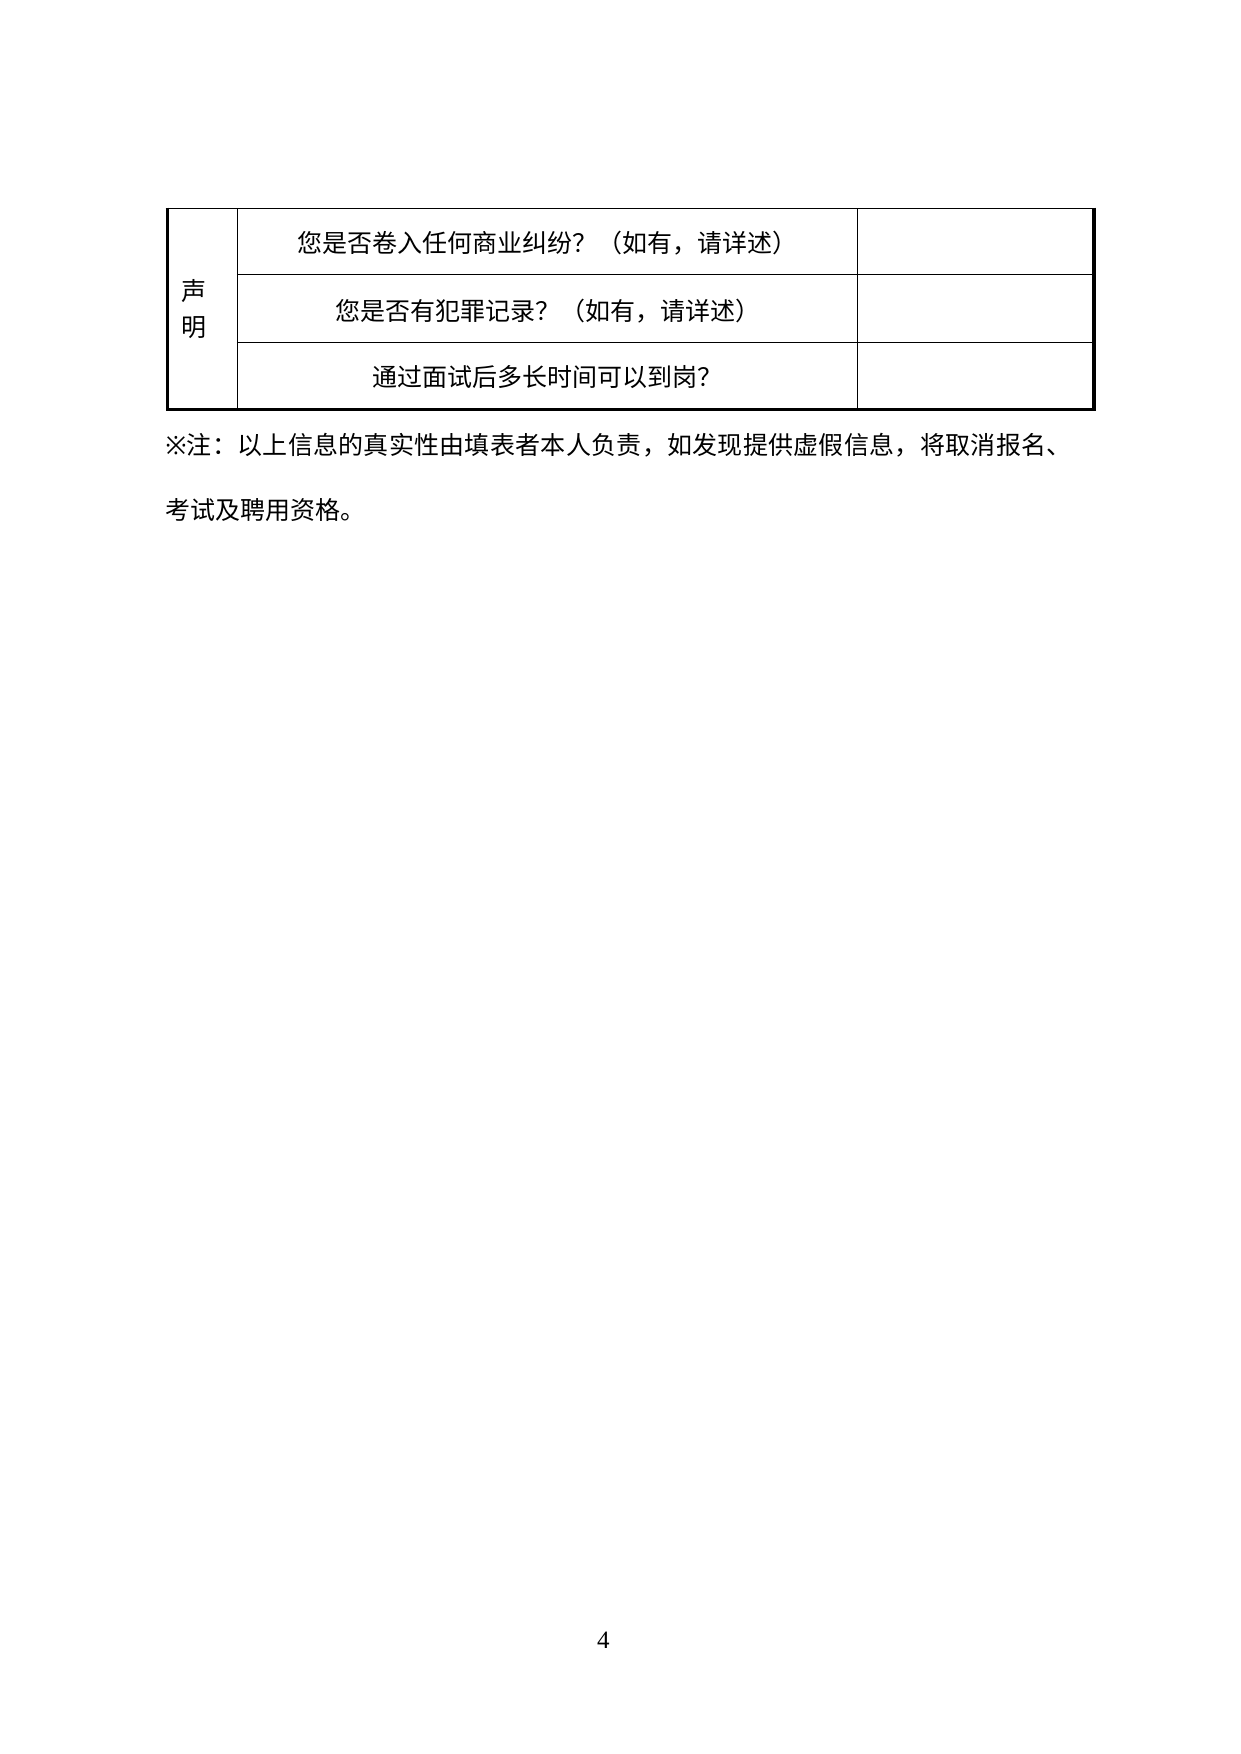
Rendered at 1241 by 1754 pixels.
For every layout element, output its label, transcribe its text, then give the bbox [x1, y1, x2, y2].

text ※注：以上信息的真实性由填表者本人负责，如发现提供虚假信息，将取消报名、考试及聘用资格。 [165, 411, 1075, 541]
table_cell [858, 275, 1092, 342]
table_cell 您是否有犯罪记录？（如有，请详述） [238, 275, 857, 342]
table_cell 声 明 [169, 209, 237, 408]
table_cell [858, 209, 1092, 274]
table_cell 通过面试后多长时间可以到岗？ [238, 343, 857, 408]
table_cell 您是否卷入任何商业纠纷？（如有，请详述） [238, 209, 857, 274]
table_cell [858, 343, 1092, 408]
